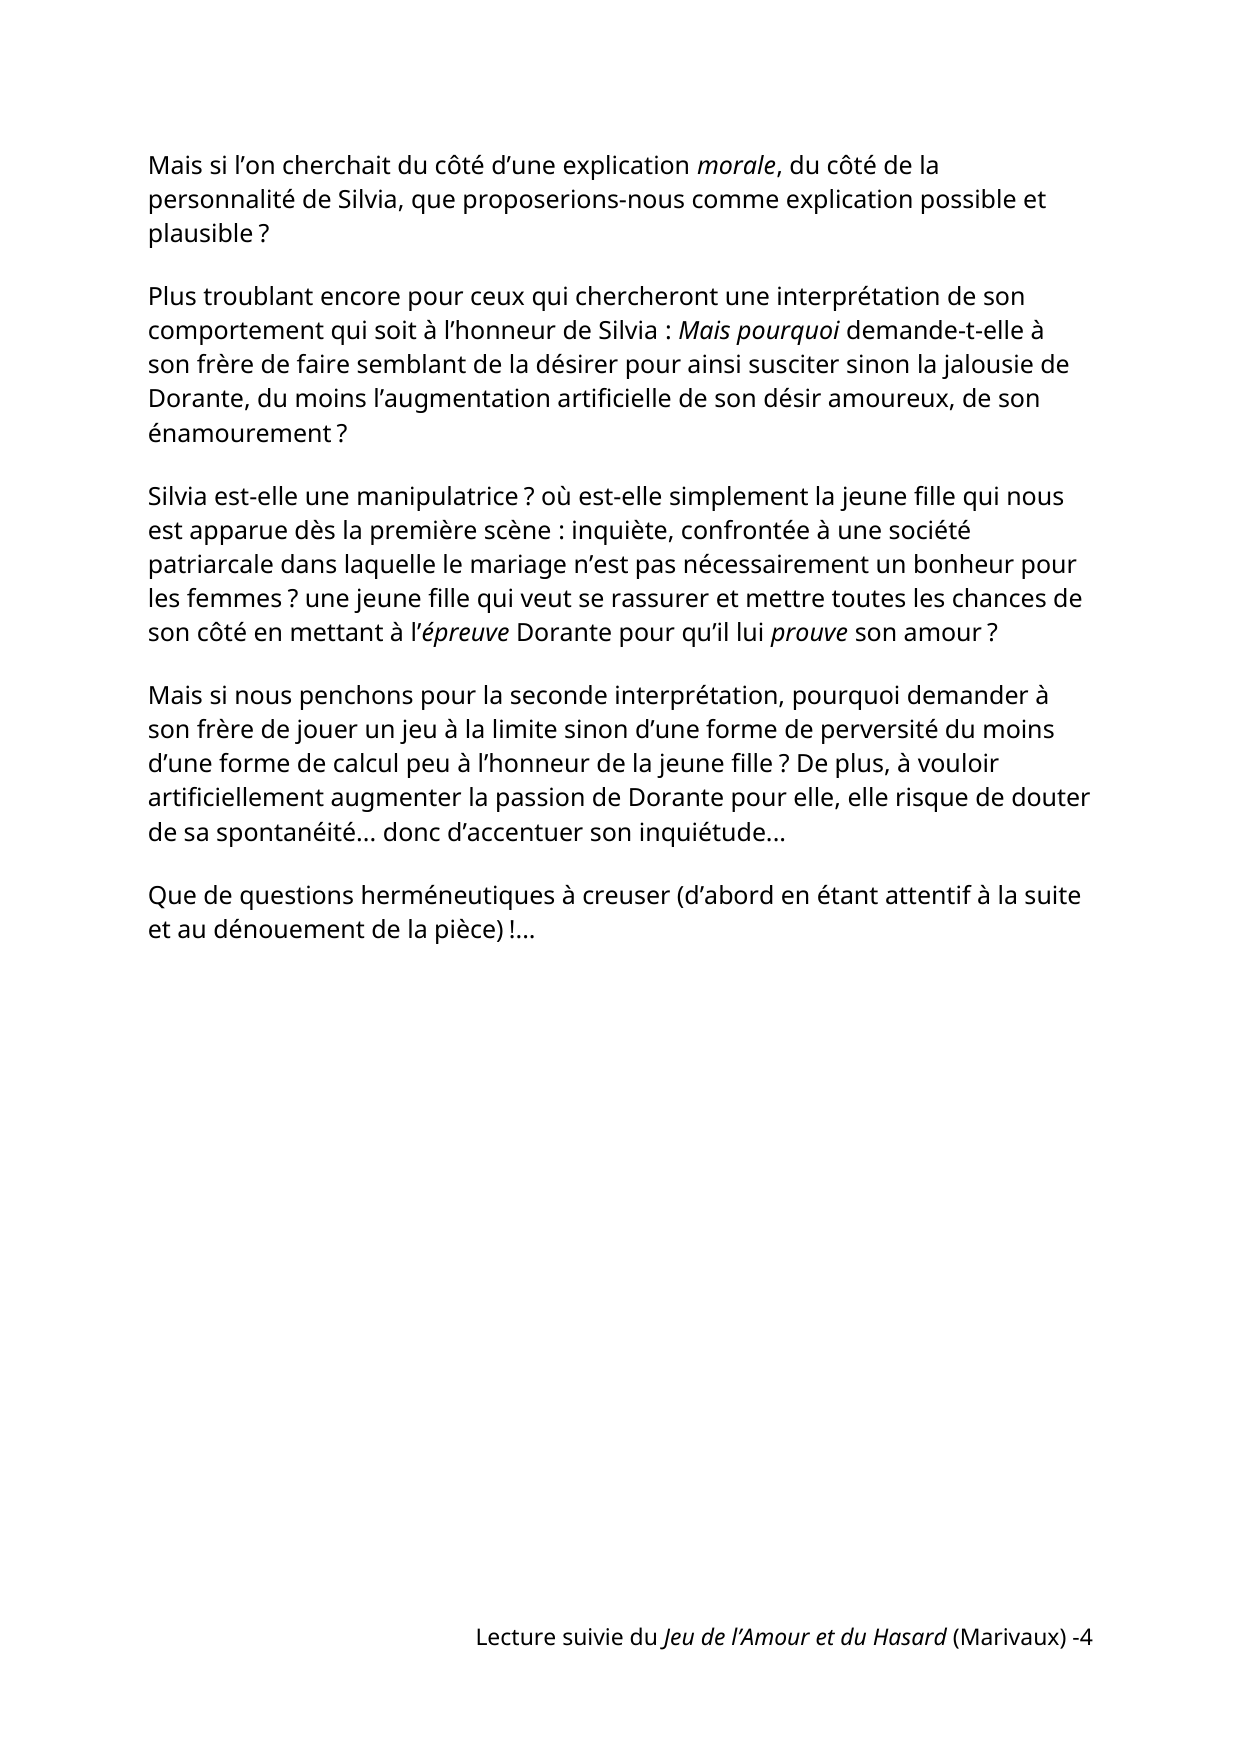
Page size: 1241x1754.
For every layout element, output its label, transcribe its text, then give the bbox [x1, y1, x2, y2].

text Silvia est-elle une manipulatrice ? où est-elle simplement la jeune fille qui nous est apparue dès la première scène : inquiète, confrontée à une société patriarcale dans laquelle le mariage n’est pas nécessairement un bonheur pour les femmes ? une jeune fille qui veut se rassurer et mettre toutes les chances de son côté en mettant à l’épreuve Dorante pour qu’il lui prouve son amour ? [148, 478, 1093, 649]
text Mais si l’on cherchait du côté d’une explication morale, du côté de la personnalité de Silvia, que proposerions-nous comme explication possible et plausible ? [148, 148, 1093, 250]
text Que de questions herméneutiques à creuser (d’abord en étant attentif à la suite et au dénouement de la pièce) !... [148, 877, 1093, 946]
text Plus troublant encore pour ceux qui chercheront une interprétation de son comportement qui soit à l’honneur de Silvia : Mais pourquoi demande-t-elle à son frère de faire semblant de la désirer pour ainsi susciter sinon la jalousie de Dorante, du moins l’augmentation artificielle de son désir amoureux, de son énamourement ? [148, 279, 1093, 449]
text Mais si nous penchons pour la seconde interprétation, pourquoi demander à son frère de jouer un jeu à la limite sinon d’une forme de perversité du moins d’une forme de calcul peu à l’honneur de la jeune fille ? De plus, à vouloir artificiellement augmenter la passion de Dorante pour elle, elle risque de douter de sa spontanéité... donc d’accentuer son inquiétude... [148, 678, 1093, 848]
